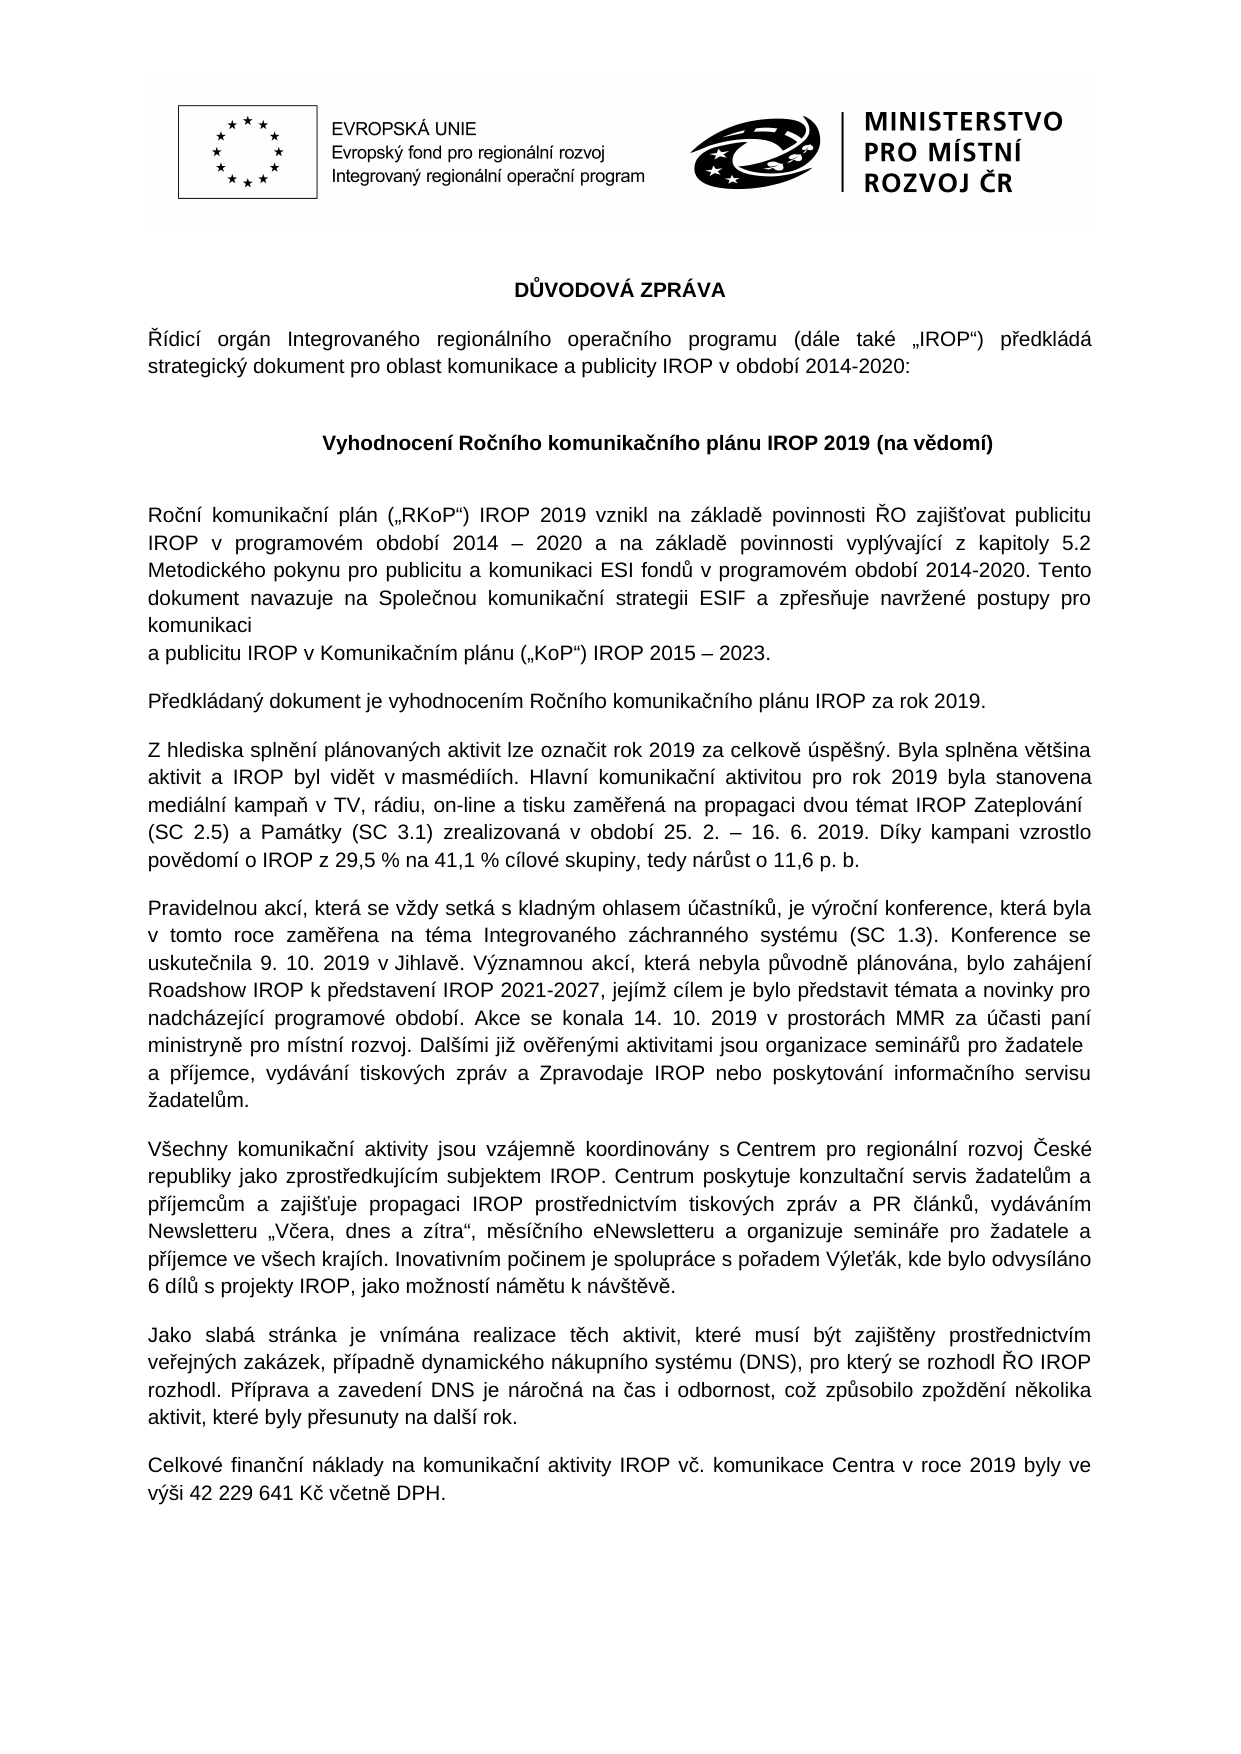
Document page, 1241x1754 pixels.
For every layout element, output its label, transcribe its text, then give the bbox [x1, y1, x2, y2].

text DŮVODOVÁ ZPRÁVA [148, 278, 1093, 302]
picture [147, 73, 1093, 230]
text Jako slabá stránka je vnímána realizace těch aktivit, které musí být zajištěny prostřednictvím veřejných zakázek, případně dynamického nákupního systému (DNS), pro který se rozhodl ŘO IROP rozhodl. Příprava a zavedení DNS je náročná na čas i odbornost, což způsobilo zpoždění několika aktivit, které byly přesunuty na další rok. [148, 1322, 1093, 1429]
text Vyhodnocení Ročního komunikačního plánu IROP 2019 (na vědomí) [223, 431, 1093, 455]
text Řídicí orgán Integrovaného regionálního operačního programu (dále také „IROP“) předkládá strategický dokument pro oblast komunikace a publicity IROP v období 2014-2020: [148, 326, 1093, 378]
text Všechny komunikační aktivity jsou vzájemně koordinovány s Centrem pro regionální rozvoj České republiky jako zprostředkujícím subjektem IROP. Centrum poskytuje konzultační servis žadatelům a příjemcům a zajišťuje propagaci IROP prostřednictvím tiskových zpráv a PR článků, vydáváním Newsletteru „Včera, dnes a zítra“, měsíčního eNewsletteru a organizuje semináře pro žadatele a příjemce ve všech krajích. Inovativním počinem je spolupráce s pořadem Výleťák, kde bylo odvysíláno 6 dílů s projekty IROP, jako možností námětu k návštěvě. [148, 1137, 1093, 1298]
text Předkládaný dokument je vyhodnocením Ročního komunikačního plánu IROP za rok 2019. [148, 689, 1093, 713]
text Celkové finanční náklady na komunikační aktivity IROP vč. komunikace Centra v roce 2019 byly ve výši 42 229 641 Kč včetně DPH. [148, 1453, 1093, 1505]
text Z hlediska splnění plánovaných aktivit lze označit rok 2019 za celkově úspěšný. Byla splněna většina aktivit a IROP byl vidět v masmédiích. Hlavní komunikační aktivitou pro rok 2019 byla stanovena mediální kampaň v TV, rádiu, on-line a tisku zaměřená na propagaci dvou témat IROP Zateplování (SC 2.5) a Památky (SC 3.1) zrealizovaná v období 25. 2. – 16. 6. 2019. Díky kampani vzrostlo povědomí o IROP z 29,5 % na 41,1 % cílové skupiny, tedy nárůst o 11,6 p. b. [148, 737, 1093, 871]
text Pravidelnou akcí, která se vždy setká s kladným ohlasem účastníků, je výroční konference, která byla v tomto roce zaměřena na téma Integrovaného záchranného systému (SC 1.3). Konference se uskutečnila 9. 10. 2019 v Jihlavě. Významnou akcí, která nebyla původně plánována, bylo zahájení Roadshow IROP k představení IROP 2021-2027, jejímž cílem je bylo představit témata a novinky pro nadcházející programové období. Akce se konala 14. 10. 2019 v prostorách MMR za účasti paní ministryně pro místní rozvoj. Dalšími již ověřenými aktivitami jsou organizace seminářů pro žadatele a příjemce, vydávání tiskových zpráv a Zpravodaje IROP nebo poskytování informačního servisu žadatelům. [148, 896, 1093, 1112]
text Roční komunikační plán („RKoP“) IROP 2019 vznikl na základě povinnosti ŘO zajišťovat publicitu IROP v programovém období 2014 – 2020 a na základě povinnosti vyplývající z kapitoly 5.2 Metodického pokynu pro publicitu a komunikaci ESI fondů v programovém období 2014-2020. Tento dokument navazuje na Společnou komunikační strategii ESIF a zpřesňuje navržené postupy pro komunikaci a publicitu IROP v Komunikačním plánu („KoP“) IROP 2015 – 2023. [148, 503, 1093, 665]
